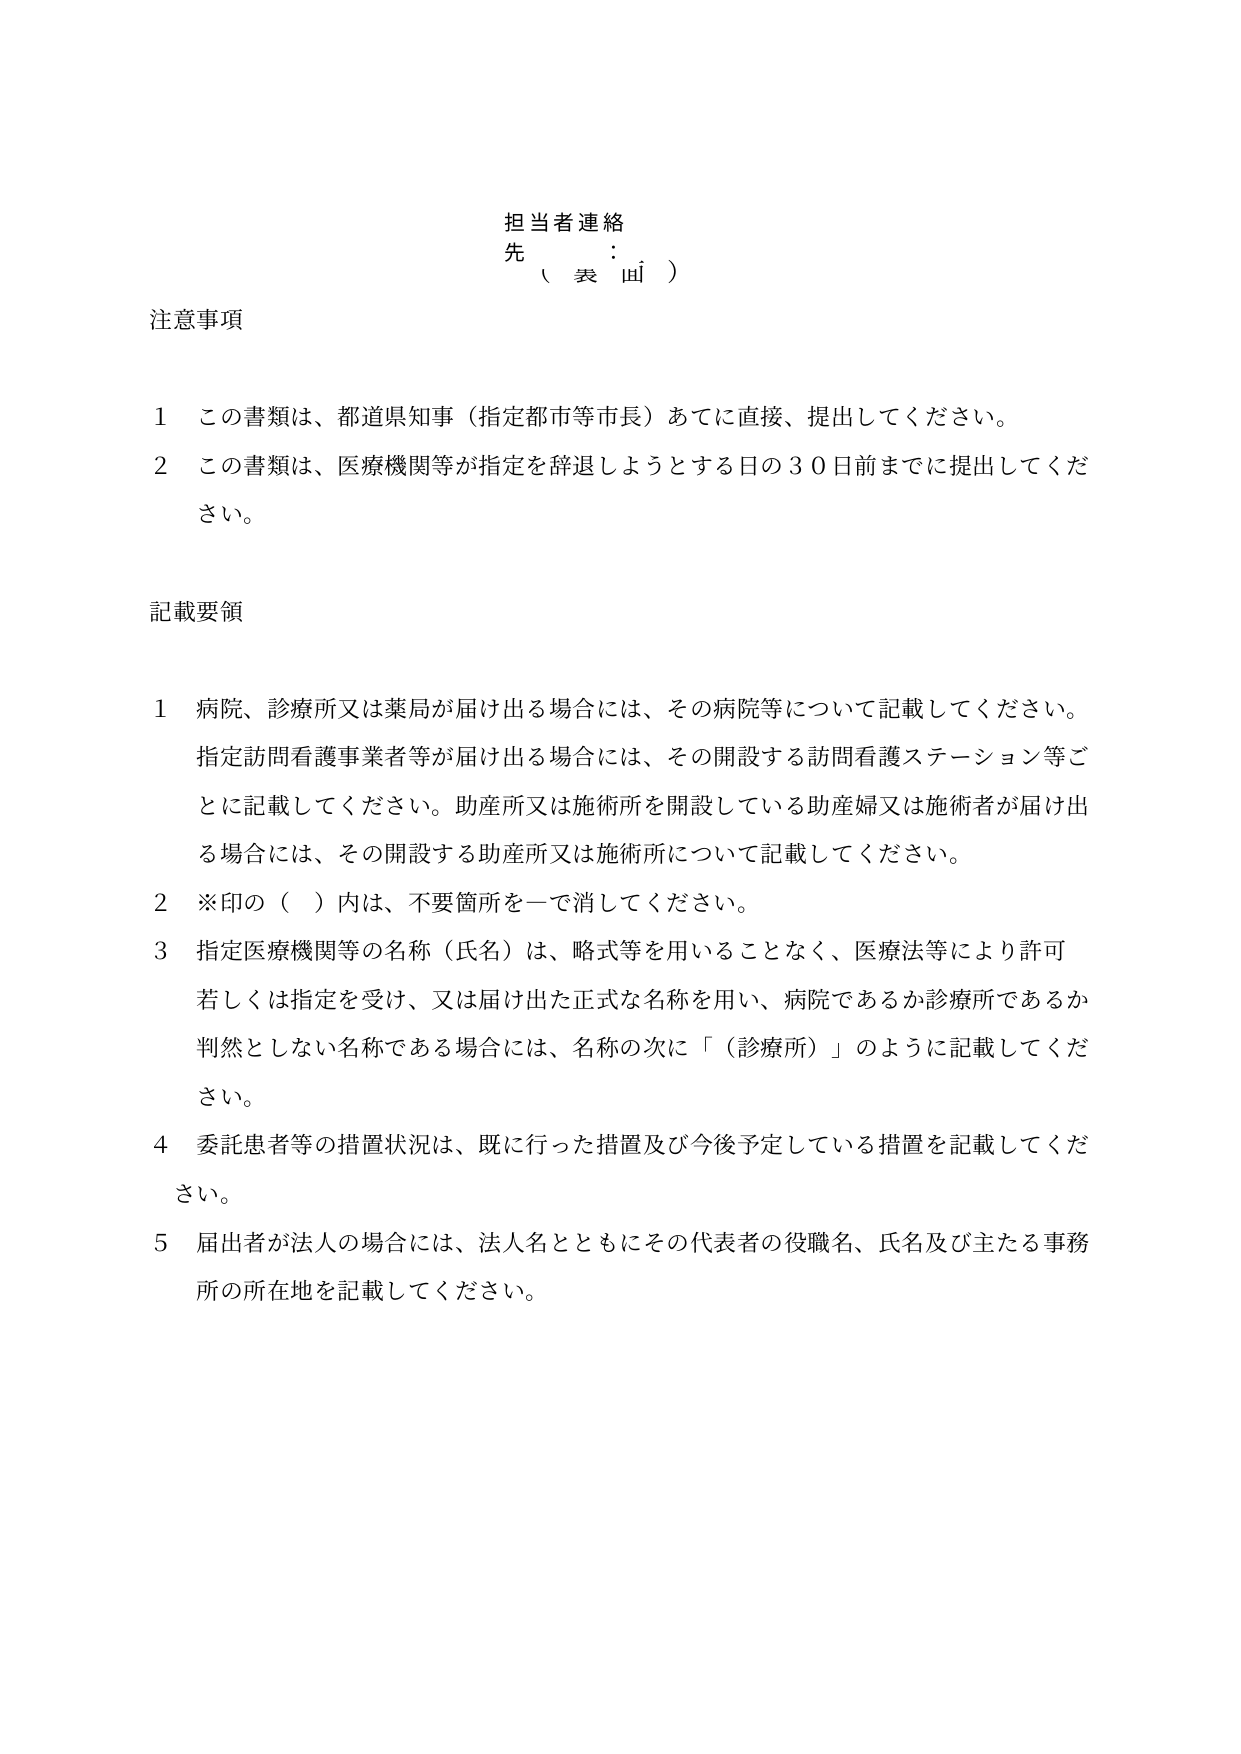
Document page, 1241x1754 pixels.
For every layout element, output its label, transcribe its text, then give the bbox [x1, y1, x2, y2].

text １ 病院、診療所又は薬局が届け出る場合には、その病院等について記載してください。 [149, 683, 1091, 731]
text ５ 届出者が法人の場合には、法人名とともにその代表者の役職名、氏名及び主たる事務所の所在地を記載してください。 [149, 1217, 1091, 1314]
text ２ この書類は、医療機関等が指定を辞退しようとする日の３０日前までに提出してください。 [149, 440, 1091, 537]
text 若しくは指定を受け、又は届け出た正式な名称を用い、病院であるか診療所であるか判然としない名称である場合には、名称の次に「（診療所）」のように記載してください。 [185, 974, 1091, 1120]
text １ この書類は、都道県知事（指定都市等市長）あてに直接、提出してください。 [149, 392, 1091, 440]
text ４ 委託患者等の措置状況は、既に行った措置及び今後予定している措置を記載してください。 [149, 1120, 1091, 1217]
text 指定訪問看護事業者等が届け出る場合には、その開設する訪問看護ステーション等ごとに記載してください。助産所又は施術所を開設している助産婦又は施術者が届け出る場合には、その開設する助産所又は施術所について記載してください。 [149, 731, 1091, 877]
text 記載要領 [149, 586, 1091, 634]
text ３ 指定医療機関等の名称（氏名）は、略式等を用いることなく、医療法等により許可 [149, 926, 1091, 974]
text （裏面） [149, 246, 1091, 294]
text ２ ※印の（ ）内は、不要箇所を―で消してください。 [149, 877, 1091, 926]
text 注意事項 [149, 294, 1091, 343]
